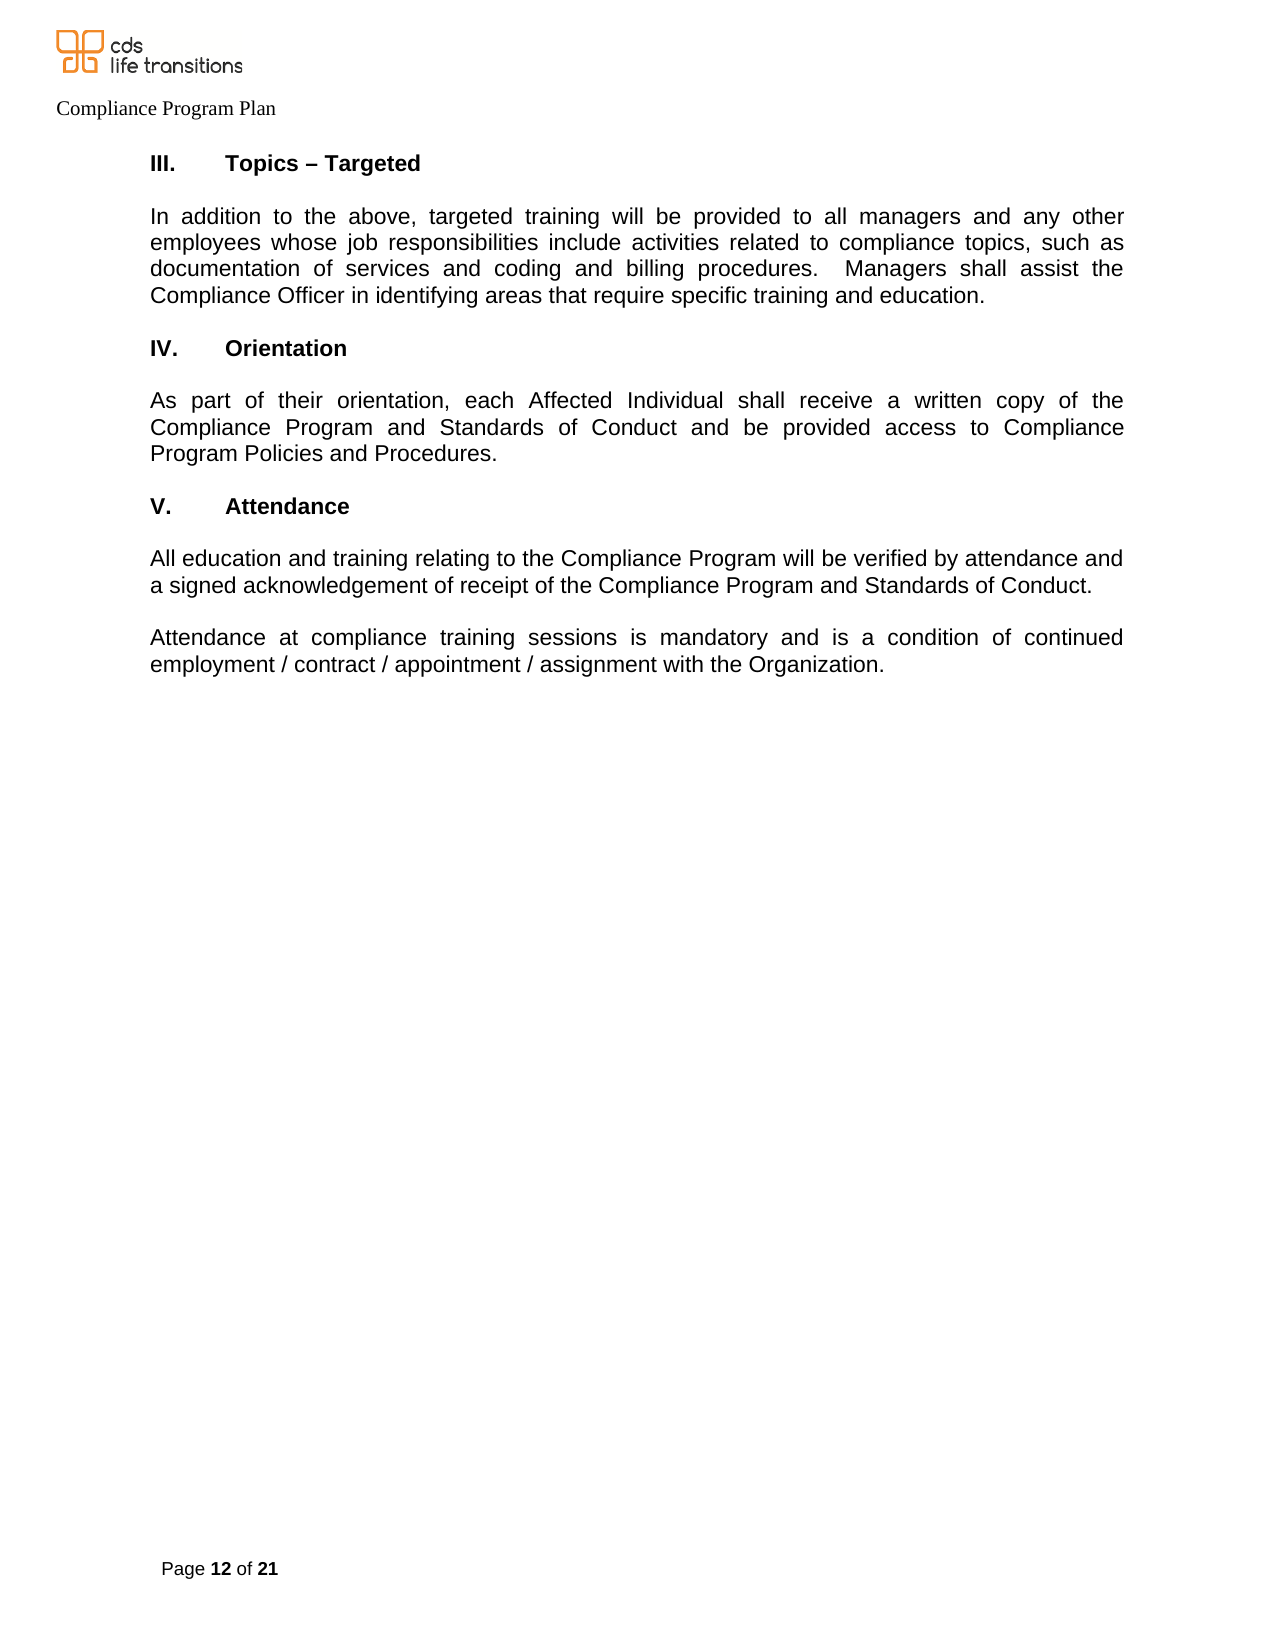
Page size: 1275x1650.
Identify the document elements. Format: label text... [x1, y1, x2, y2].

picture [56, 30, 243, 73]
text In addition to the above, targeted training will be provided to all managers and any other employees whose job responsibilities include activities related to compliance topics, such as documentation of services and coding and billing procedures. Managers shall assist the Compliance Officer in identifying areas that require specific training and education. [150, 203, 1125, 308]
subtitle IV. Orientation [150, 334, 1125, 361]
text As part of their orientation, each Affected Individual shall receive a written copy of the Compliance Program and Standards of Conduct and be provided access to Compliance Program Policies and Procedures. [150, 387, 1125, 466]
text All education and training relating to the Compliance Program will be verified by attendance and a signed acknowledgement of receipt of the Compliance Program and Standards of Conduct. [150, 545, 1125, 598]
subtitle III. Topics – Targeted [150, 150, 1125, 176]
text Attendance at compliance training sessions is mandatory and is a condition of continued employment / contract / appointment / assignment with the Organization. [150, 624, 1125, 677]
subtitle V. Attendance [150, 493, 1125, 519]
